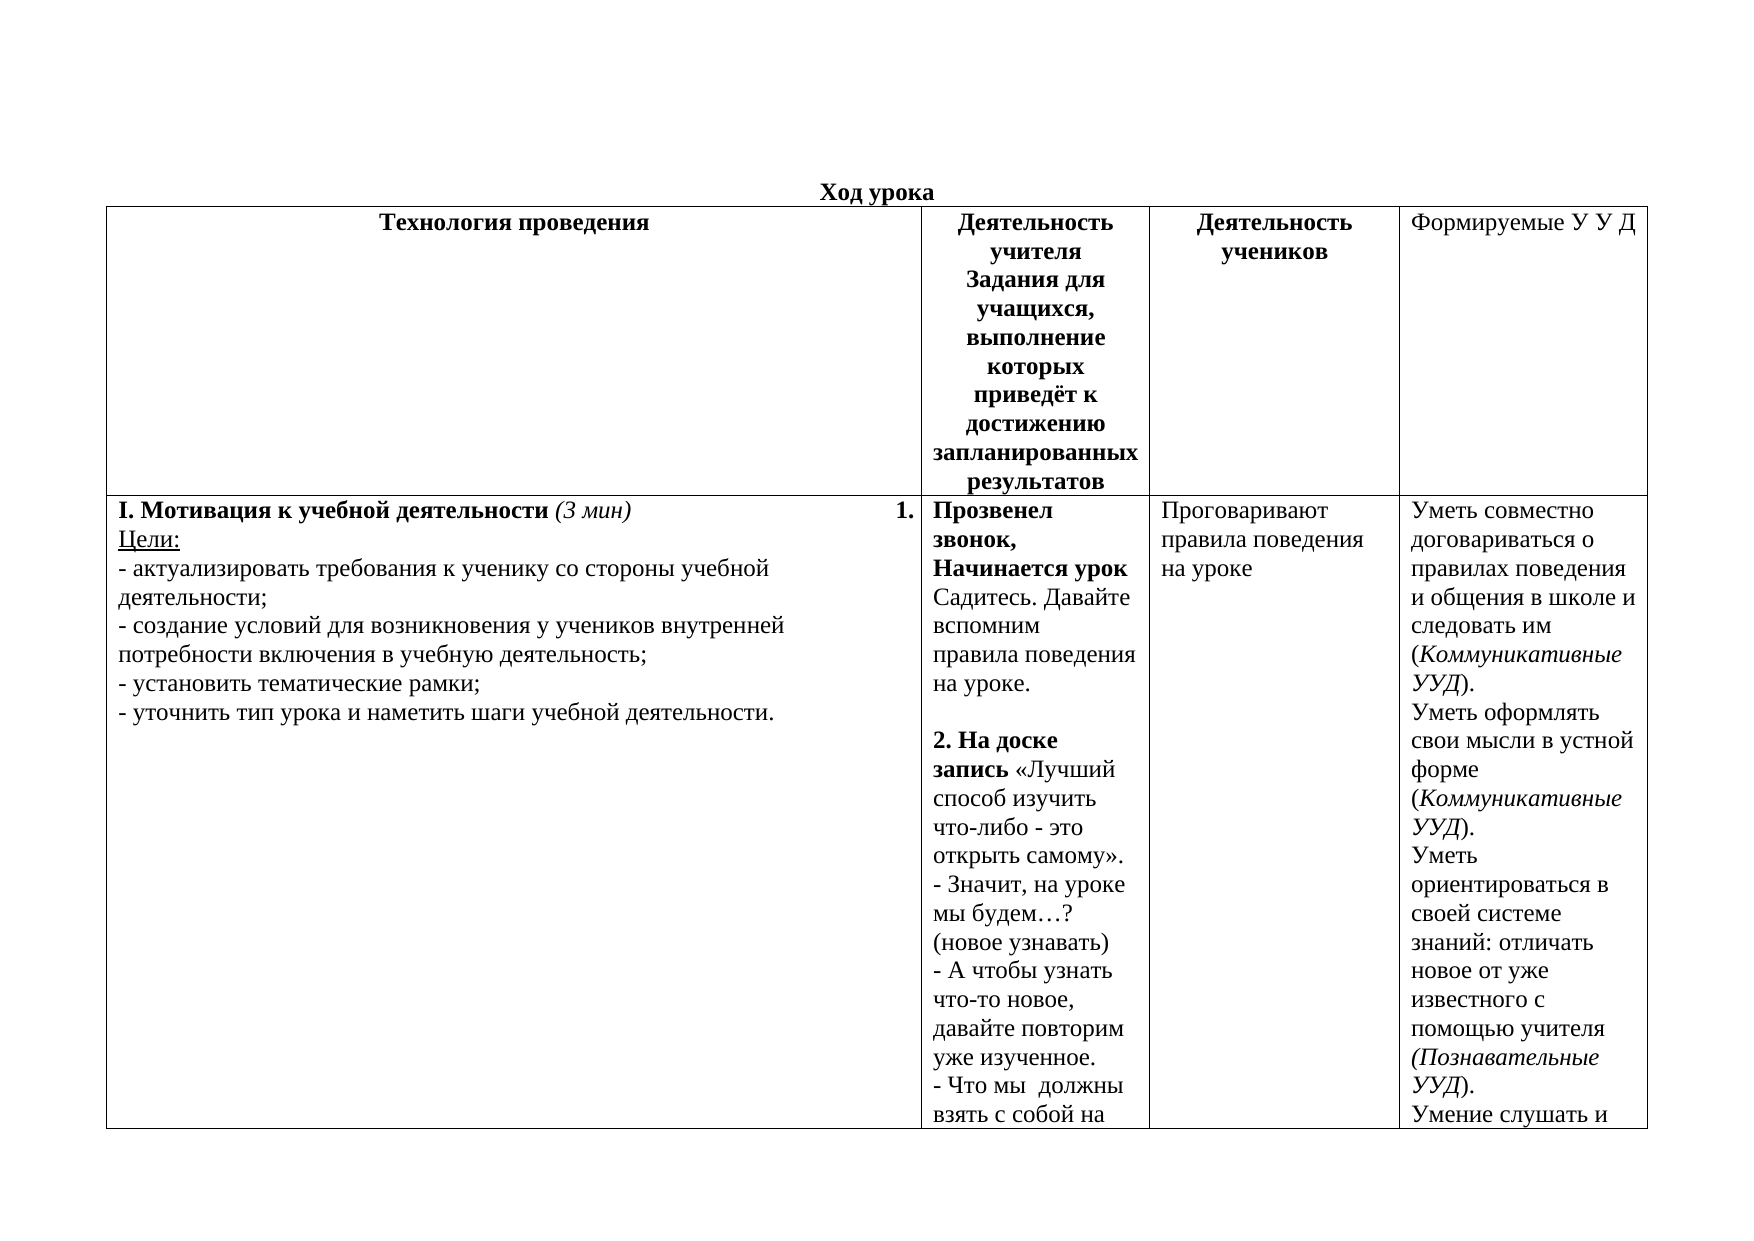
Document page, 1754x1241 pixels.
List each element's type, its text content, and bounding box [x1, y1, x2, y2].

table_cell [1150, 496, 1399, 1128]
table_header Формируемые У У Д [1400, 207, 1647, 494]
text Ход урока [118, 177, 1636, 206]
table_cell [922, 496, 1149, 1128]
table_header Деятельность учеников [1150, 207, 1399, 494]
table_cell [107, 496, 921, 1128]
table_header Технология проведения [107, 207, 921, 494]
table_header Деятельность учителя Задания для учащихся, выполнение которых приведёт к достижению запланированных результатов [922, 207, 1149, 494]
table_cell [1400, 496, 1647, 1128]
